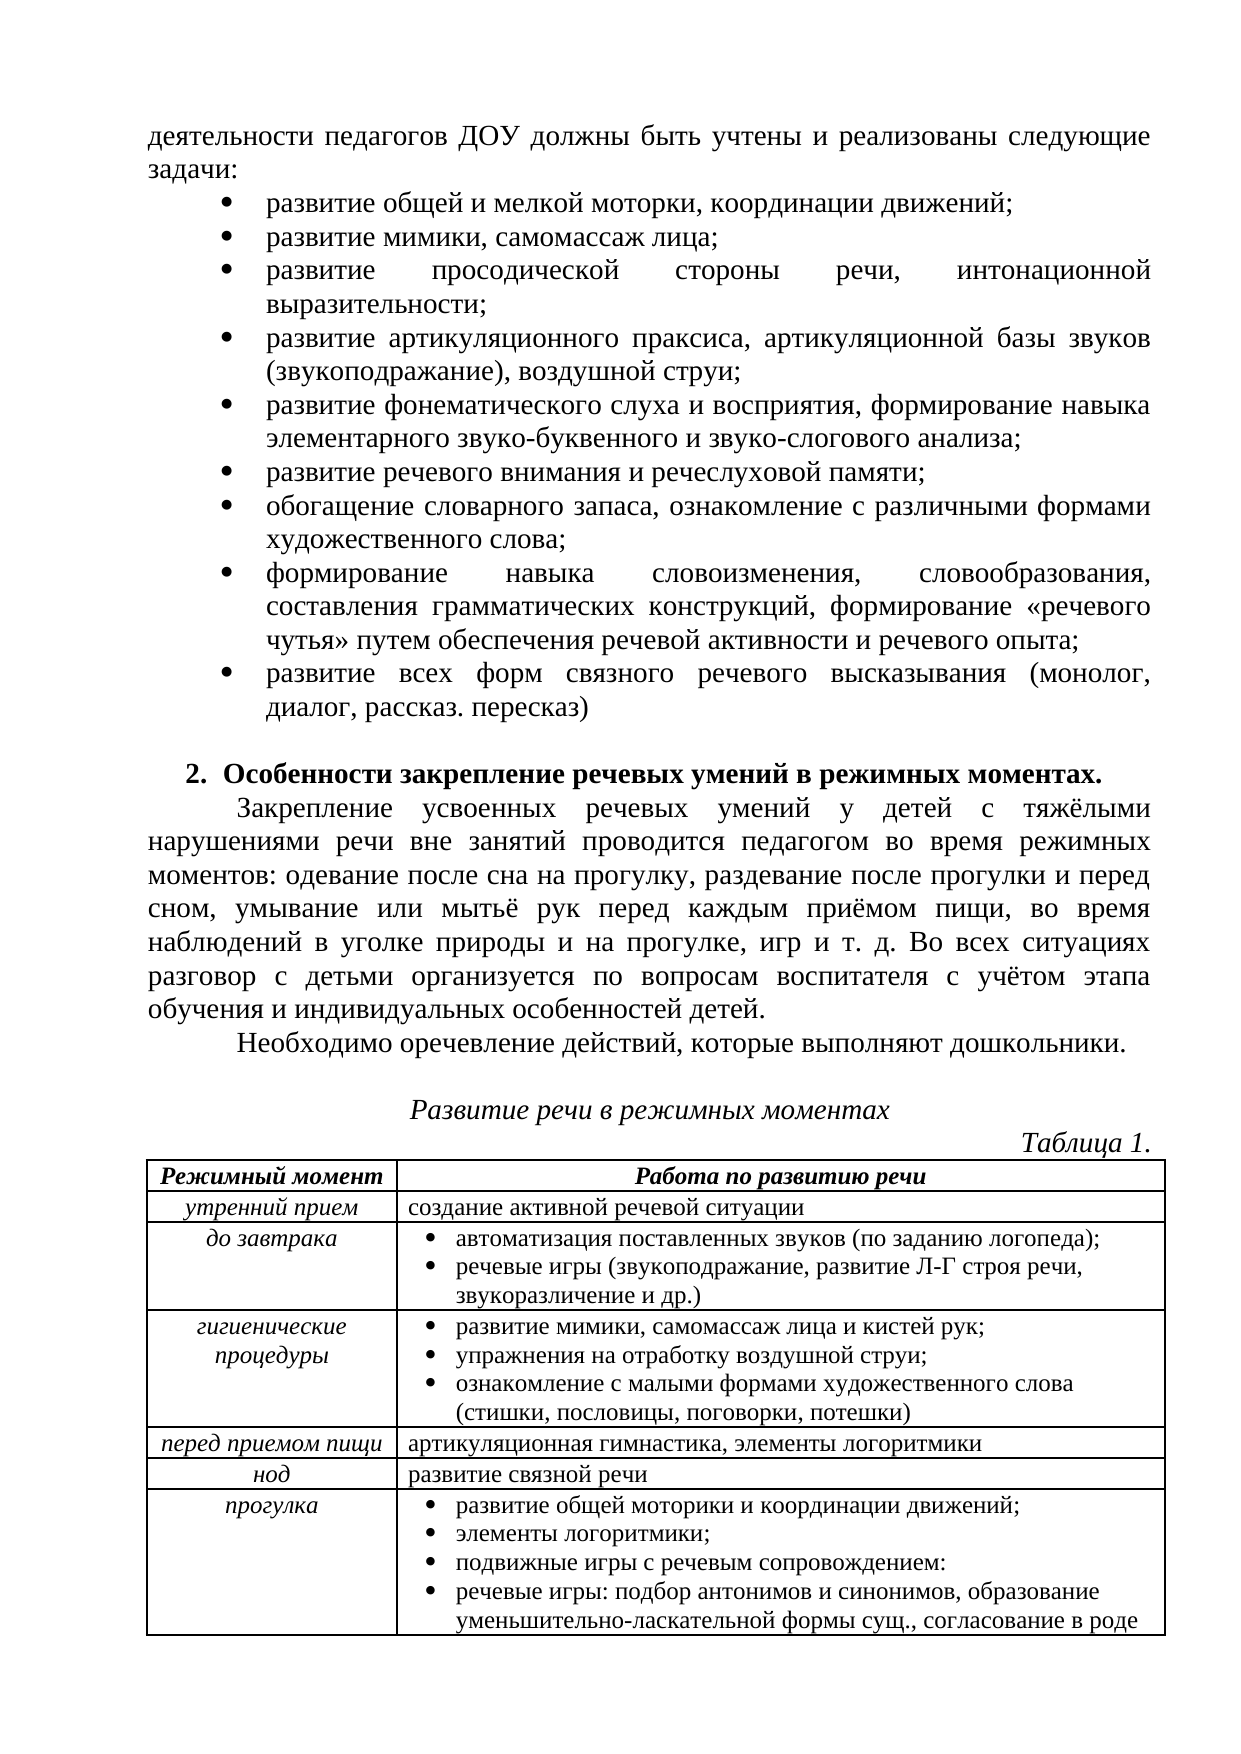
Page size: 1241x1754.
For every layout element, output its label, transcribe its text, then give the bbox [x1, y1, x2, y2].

table_cell утренний прием [148, 1192, 396, 1221]
table_cell прогулка [148, 1490, 396, 1633]
table_cell до завтрака [148, 1223, 396, 1309]
list развитие просодической стороны речи, интонационной выразительности; [222, 252, 1152, 320]
list формирование навыка словоизменения, словообразования, составления грамматических конструкций, формирование «речевого чутья» путем обеспечения речевой активности и речевого опыта; [222, 555, 1152, 656]
list развитие мимики, самомассаж лица; [222, 219, 1152, 252]
list развитие общей и мелкой моторки, координации движений; [222, 185, 1152, 219]
list Особенности закрепление речевых умений в режимных моментах. [185, 756, 1152, 790]
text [148, 118, 1152, 185]
list развитие артикуляционного праксиса, артикуляционной базы звуков (звукоподражание), воздушной струи; [222, 320, 1152, 387]
table_cell гигиенические процедуры [148, 1311, 396, 1426]
list обогащение словарного запаса, ознакомление с различными формами художественного слова; [222, 488, 1152, 555]
list развитие всех форм связного речевого высказывания (монолог, диалог, рассказ. пересказ) [222, 656, 1152, 723]
table_cell перед приемом пищи [148, 1428, 396, 1457]
table_cell развитие связной речи [398, 1459, 1164, 1488]
list развитие речевого внимания и речеслуховой памяти; [222, 454, 1152, 488]
table_header Режимный момент [148, 1161, 396, 1190]
text Таблица 1. [148, 1125, 1152, 1159]
table_cell создание активной речевой ситуации [398, 1192, 1164, 1221]
table_cell развитие мимики, самомассаж лица и кистей рук; упражнения на отработку воздушной струи; ознакомление с малыми формами художественного слова (стишки, пословицы, поговорки, потешки) [398, 1311, 1164, 1426]
text Развитие речи в режимных моментах [148, 1092, 1152, 1125]
table_cell нод [148, 1459, 396, 1488]
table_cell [398, 1490, 1164, 1633]
text Закрепление усвоенных речевых умений у детей с тяжёлыми нарушениями речи вне занятий проводится педагогом во время режимных моментов: одевание после сна на прогулку, раздевание после прогулки и перед сном, умывание или мытьё рук перед каждым приёмом пищи, во время наблюдений в уголке природы и на прогулке, игр и т. д. Во всех ситуациях разговор с детьми организуется по вопросам воспитателя с учётом этапа обучения и индивидуальных особенностей детей. [148, 790, 1152, 1025]
list развитие фонематического слуха и восприятия, формирование навыка элементарного звуко-буквенного и звуко-слогового анализа; [222, 387, 1152, 454]
text Необходимо оречевление действий, которые выполняют дошкольники. [148, 1025, 1152, 1058]
table_cell автоматизация поставленных звуков (по заданию логопеда); речевые игры (звукоподражание, развитие Л-Г строя речи, звукоразличение и др.) [398, 1223, 1164, 1309]
table_cell артикуляционная гимнастика, элементы логоритмики [398, 1428, 1164, 1457]
table_header Работа по развитию речи [398, 1161, 1164, 1190]
